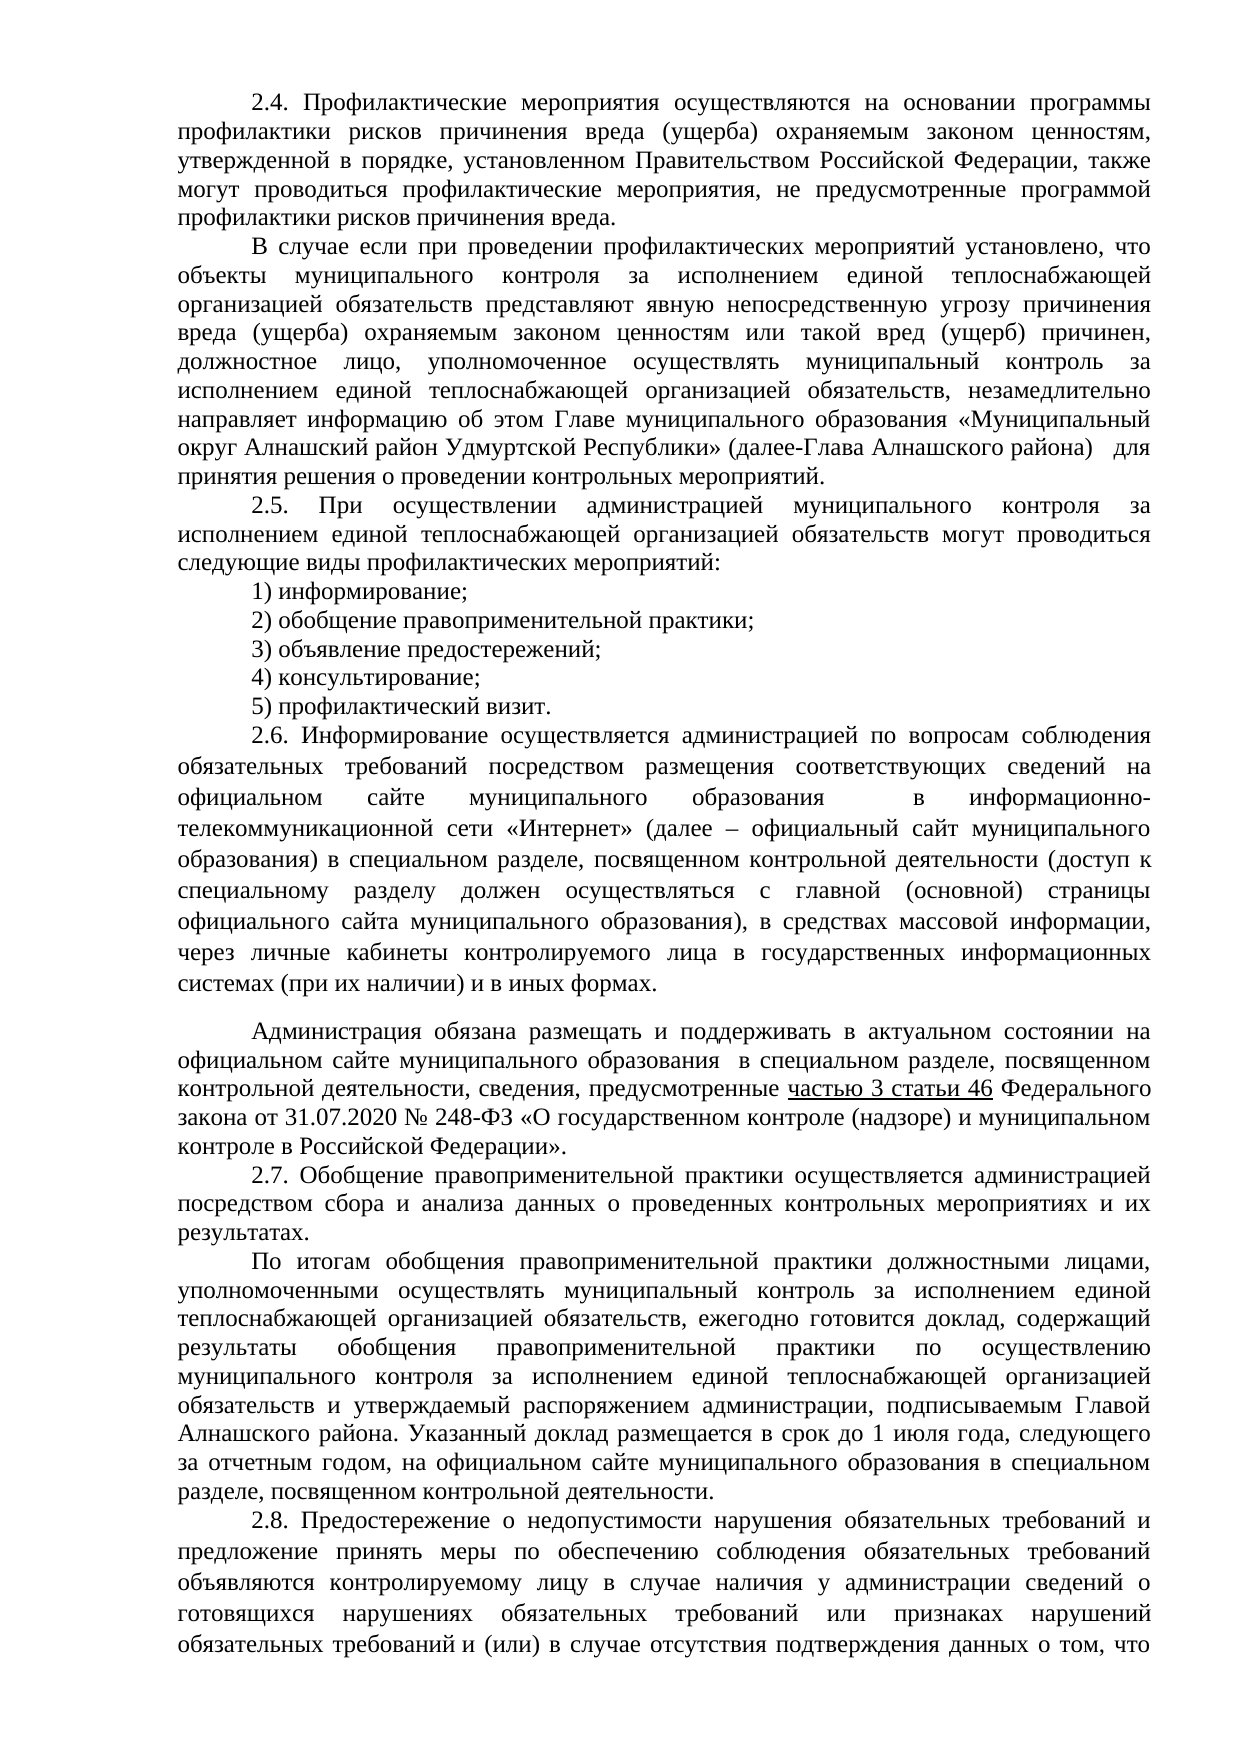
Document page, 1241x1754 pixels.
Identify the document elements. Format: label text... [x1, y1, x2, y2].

text В случае если при проведении профилактических мероприятий установлено, что объекты муниципального контроля за исполнением единой теплоснабжающей организацией обязательств представляют явную непосредственную угрозу причинения вреда (ущерба) охраняемым законом ценностям или такой вред (ущерб) причинен, должностное лицо, уполномоченное осуществлять муниципальный контроль за исполнением единой теплоснабжающей организацией обязательств, незамедлительно направляет информацию об этом Главе муниципального образования «Муниципальный округ Алнашский район Удмуртской Республики» (далее-Глава Алнашского района) для принятия решения о проведении контрольных мероприятий. [177, 231, 1152, 490]
text 4) консультирование; [177, 662, 1152, 691]
text 5) профилактический визит. [177, 691, 1152, 720]
text 1) информирование; [177, 576, 1152, 605]
text 2.7. Обобщение правоприменительной практики осуществляется администрацией посредством сбора и анализа данных о проведенных контрольных мероприятиях и их результатах. [177, 1160, 1152, 1246]
text По итогам обобщения правоприменительной практики должностными лицами, уполномоченными осуществлять муниципальный контроль за исполнением единой теплоснабжающей организацией обязательств, ежегодно готовится доклад, содержащий результаты обобщения правоприменительной практики по осуществлению муниципального контроля за исполнением единой теплоснабжающей организацией обязательств и утверждаемый распоряжением администрации, подписываемым Главой Алнашского района. Указанный доклад размещается в срок до 1 июля года, следующего за отчетным годом, на официальном сайте муниципального образования в специальном разделе, посвященном контрольной деятельности. [177, 1246, 1152, 1505]
text 2) обобщение правоприменительной практики; [177, 605, 1152, 634]
text 3) объявление предостережений; [177, 634, 1152, 662]
text Администрация обязана размещать и поддерживать в актуальном состоянии на официальном сайте муниципального образования в специальном разделе, посвященном контрольной деятельности, сведения, предусмотренные частью 3 статьи 46 Федерального закона от 31.07.2020 № 248-ФЗ «О государственном контроле (надзоре) и муниципальном контроле в Российской Федерации». [177, 1016, 1152, 1160]
text 2.5. При осуществлении администрацией муниципального контроля за исполнением единой теплоснабжающей организацией обязательств могут проводиться следующие виды профилактических мероприятий: [177, 490, 1152, 576]
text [177, 1505, 1152, 1658]
text 2.6. Информирование осуществляется администрацией по вопросам соблюдения обязательных требований посредством размещения соответствующих сведений на официальном сайте муниципального образования в информационно-телекоммуникационной сети «Интернет» (далее – официальный сайт муниципального образования) в специальном разделе, посвященном контрольной деятельности (доступ к специальному разделу должен осуществляться с главной (основной) страницы официального сайта муниципального образования), в средствах массовой информации, через личные кабинеты контролируемого лица в государственных информационных системах (при их наличии) и в иных формах. [177, 720, 1152, 875]
text 2.4. Профилактические мероприятия осуществляются на основании программы профилактики рисков причинения вреда (ущерба) охраняемым законом ценностям, утвержденной в порядке, установленном Правительством Российской Федерации, также могут проводиться профилактические мероприятия, не предусмотренные программой профилактики рисков причинения вреда. [177, 87, 1152, 231]
